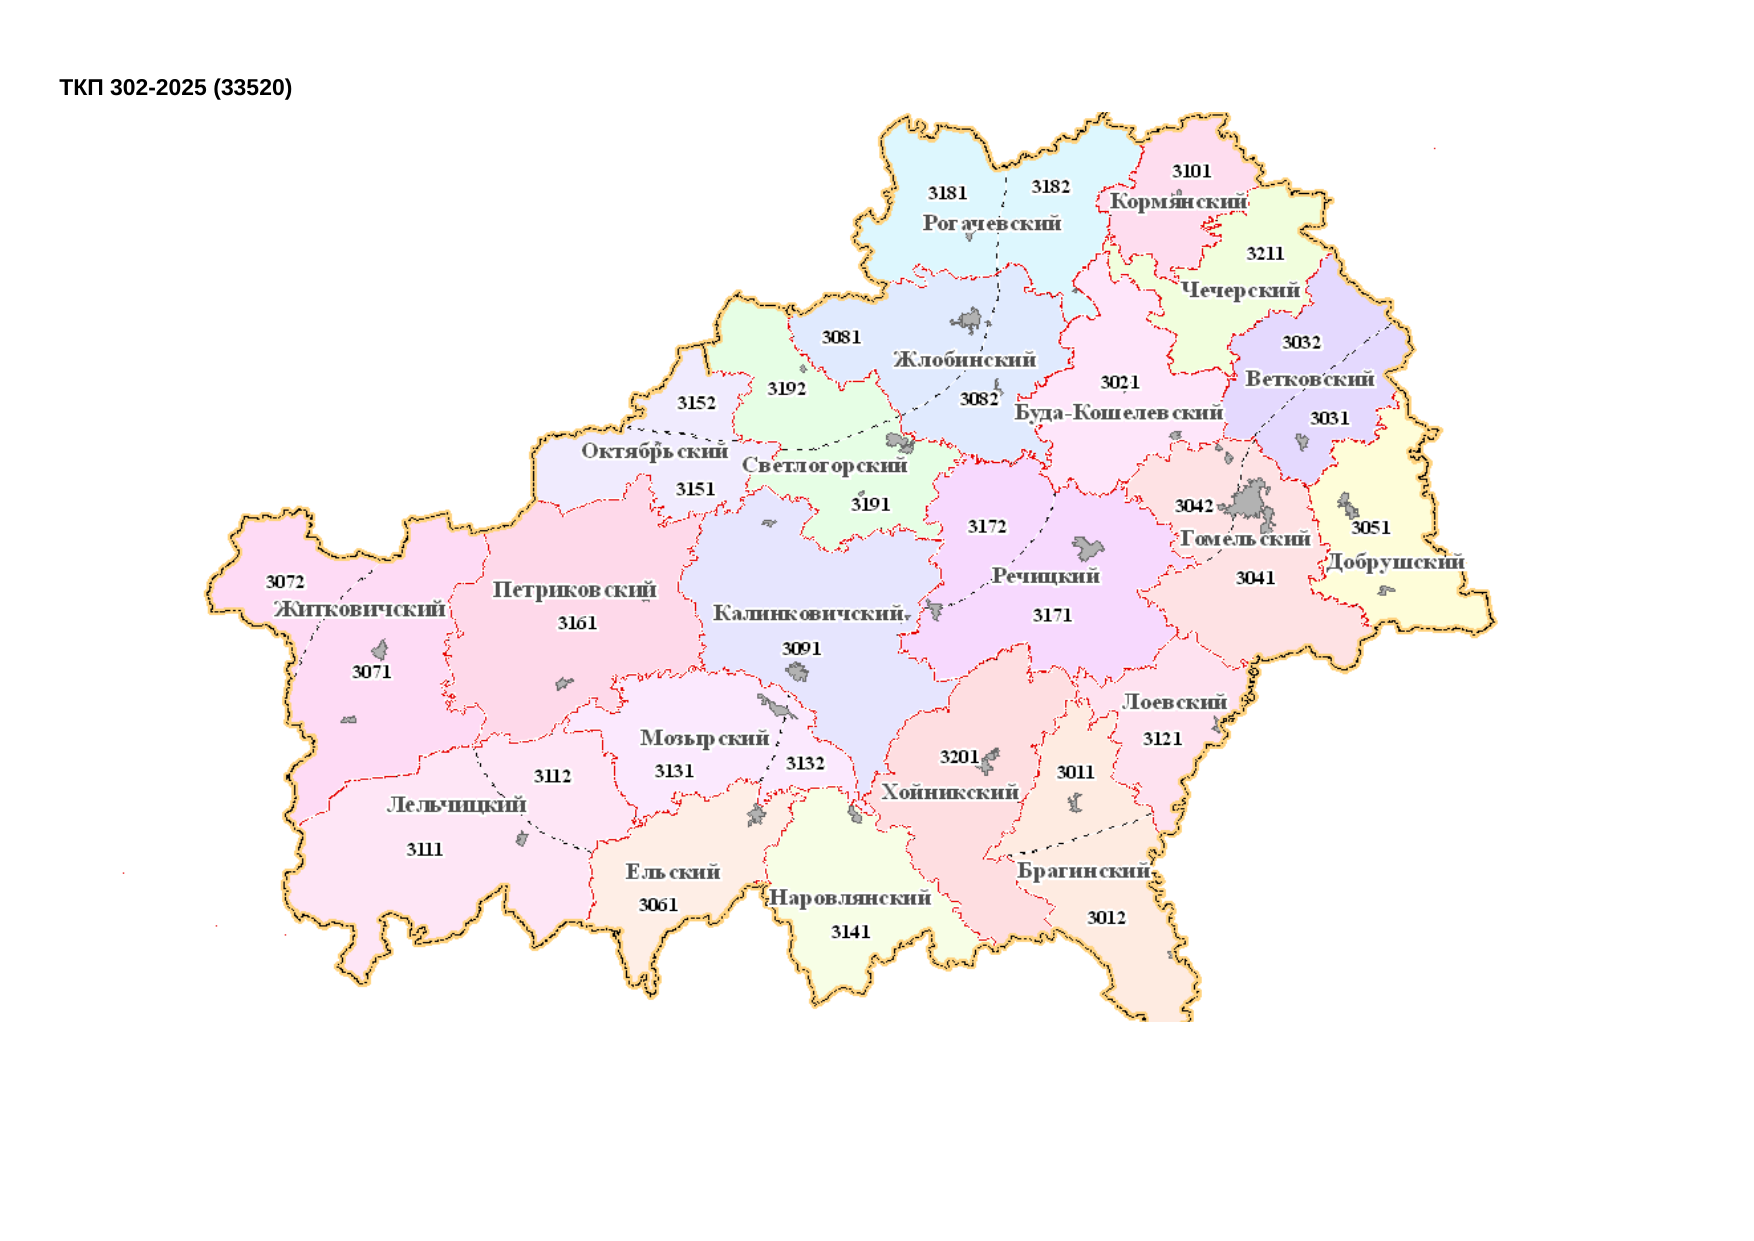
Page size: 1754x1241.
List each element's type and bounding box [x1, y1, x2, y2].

picture [58, 112, 1547, 1022]
